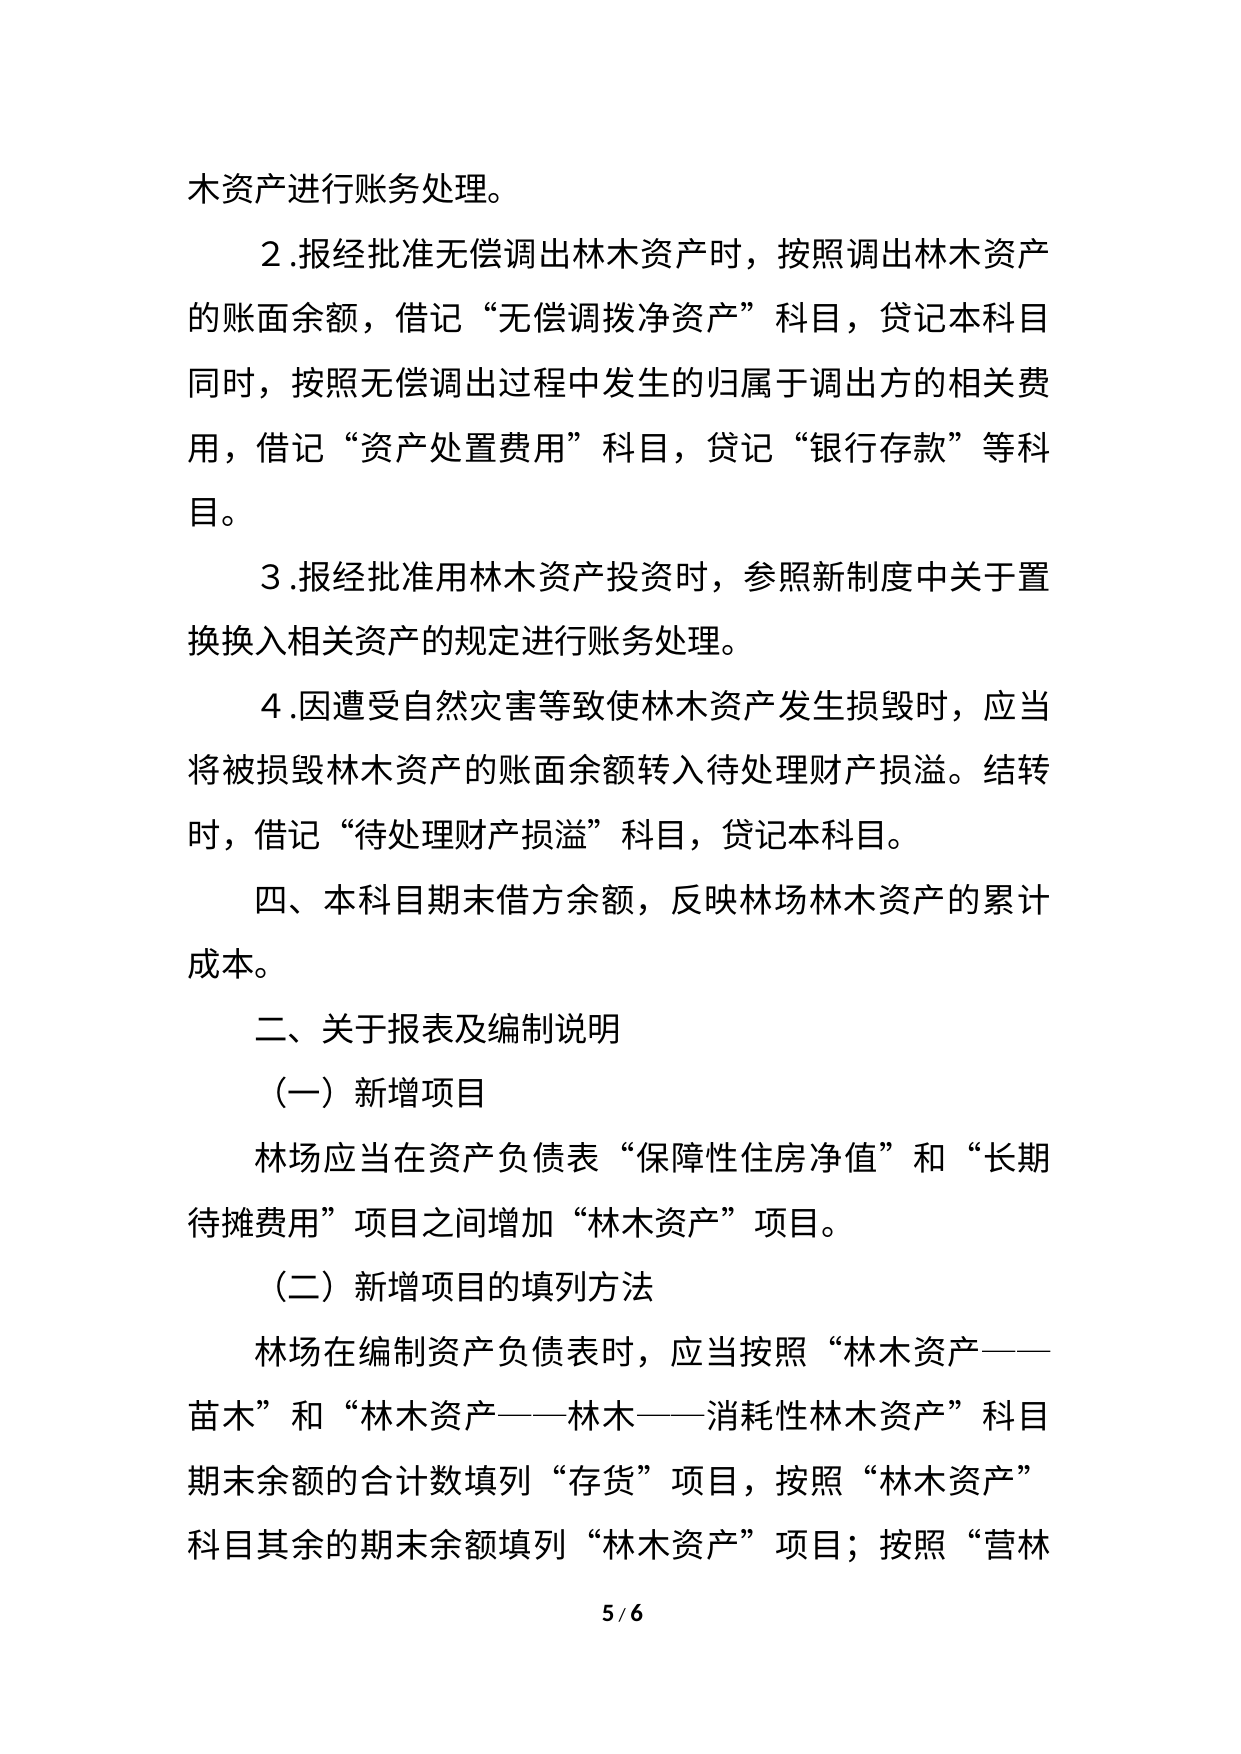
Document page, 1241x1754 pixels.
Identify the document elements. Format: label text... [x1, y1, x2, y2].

text ４.因遭受自然灾害等致使林木资产发生损毁时，应当将被损毁林木资产的账面余额转入待处理财产损溢。结转时，借记“待处理财产损溢”科目，贷记本科目。 [187, 667, 1053, 860]
text ３.报经批准用林木资产投资时，参照新制度中关于置换换入相关资产的规定进行账务处理。 [187, 537, 1053, 667]
text （二）新增项目的填列方法 [187, 1248, 1053, 1312]
text 四、本科目期末借方余额，反映林场林木资产的累计成本。 [187, 860, 1053, 989]
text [187, 150, 1053, 214]
text 二、关于报表及编制说明 [187, 989, 1053, 1054]
text （一）新增项目 [187, 1054, 1053, 1119]
text 林场应当在资产负债表“保障性住房净值”和“长期待摊费用”项目之间增加“林木资产”项目。 [187, 1119, 1053, 1248]
text ２.报经批准无偿调出林木资产时，按照调出林木资产的账面余额，借记“无偿调拨净资产”科目，贷记本科目。同时，按照无偿调出过程中发生的归属于调出方的相关费用，借记“资产处置费用”科目，贷记“银行存款”等科目。 [187, 214, 1053, 537]
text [187, 1312, 1053, 1571]
